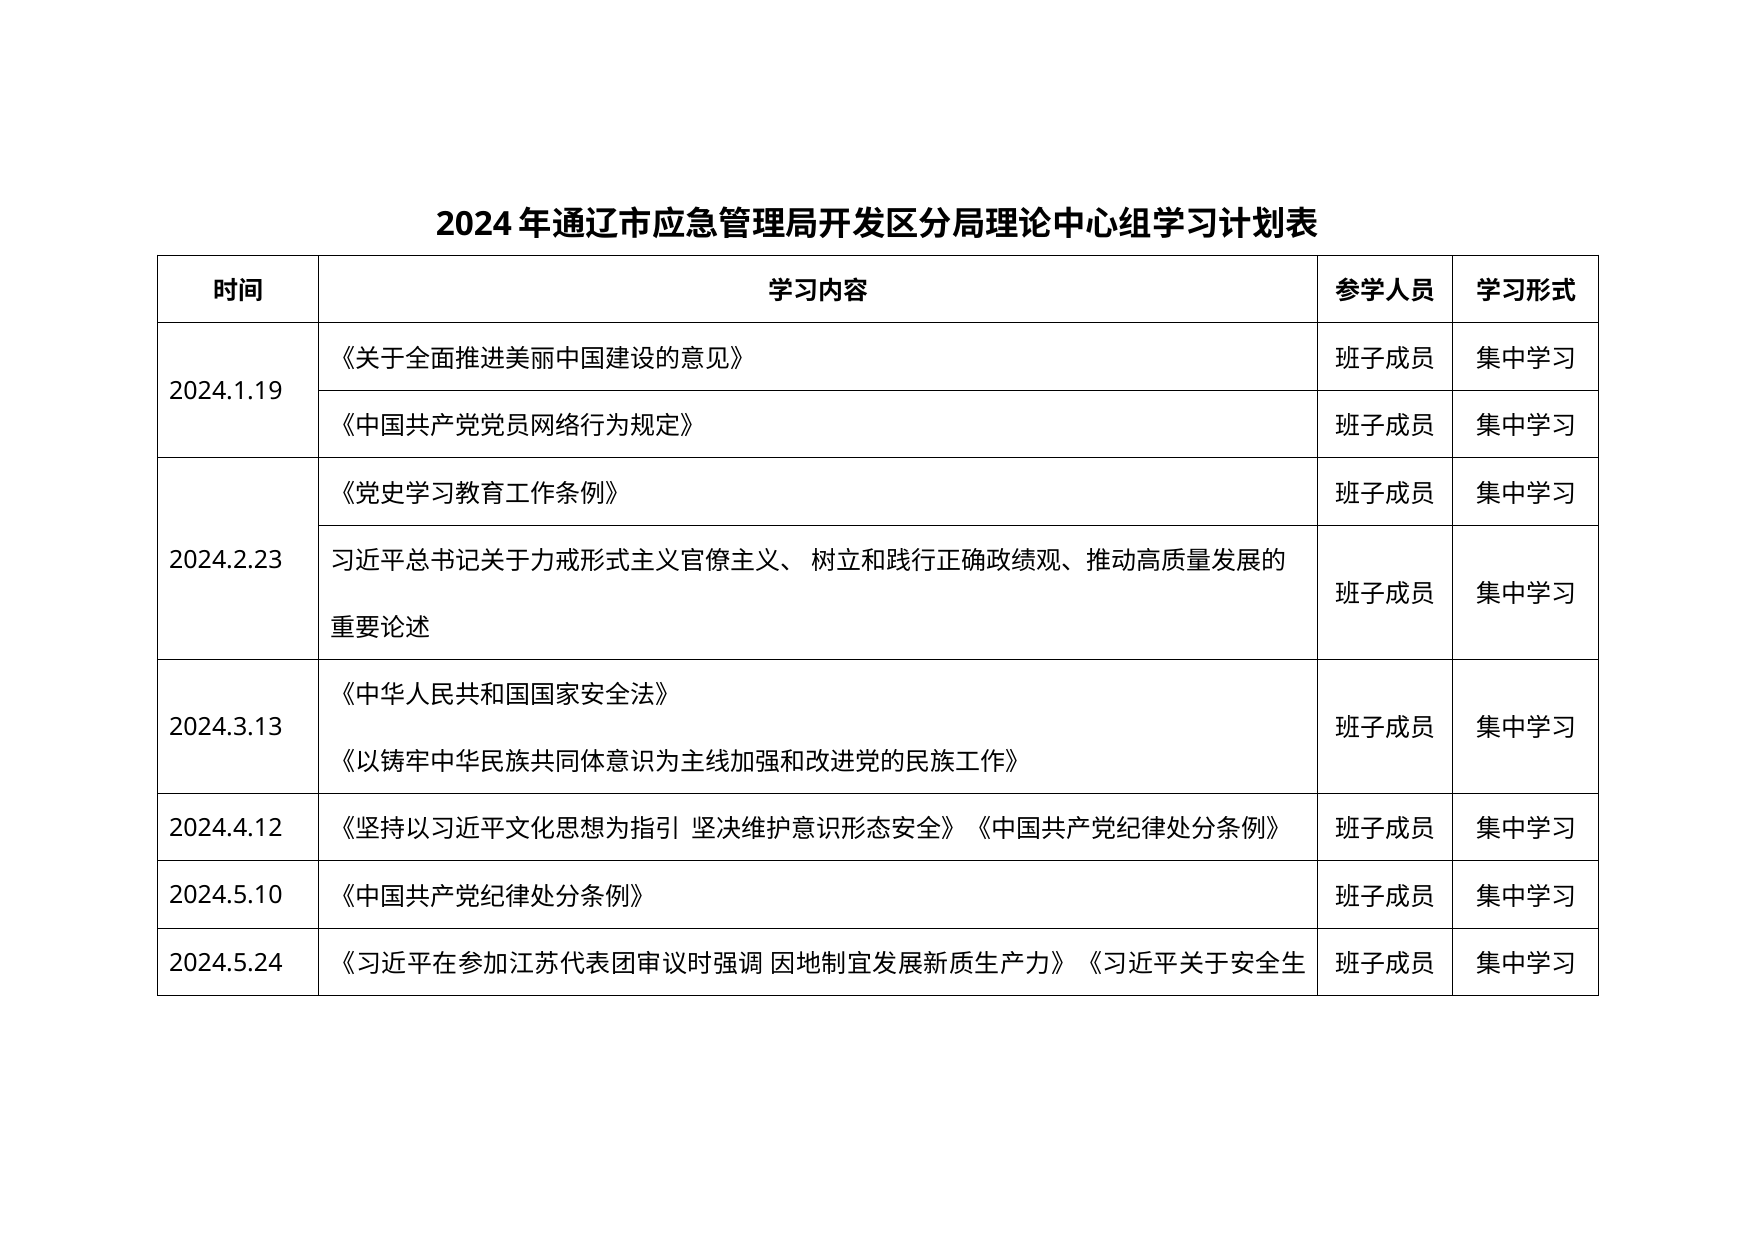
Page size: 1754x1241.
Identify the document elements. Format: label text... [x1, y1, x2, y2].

table_cell 集中学习 [1453, 458, 1598, 524]
table_header 学习形式 [1453, 256, 1598, 322]
table_cell 班子成员 [1318, 794, 1452, 860]
table_cell 《中国共产党党员网络行为规定》 [319, 391, 1317, 457]
text 2024年通辽市应急管理局开发区分局理论中心组学习计划表 [150, 188, 1604, 254]
table_cell 班子成员 [1318, 323, 1452, 389]
table_cell 《党史学习教育工作条例》 [319, 458, 1317, 524]
table_header 时间 [158, 256, 318, 322]
table_cell 班子成员 [1318, 391, 1452, 457]
table_cell 班子成员 [1318, 861, 1452, 927]
table_cell 集中学习 [1453, 861, 1598, 927]
table_cell 2024.5.24 [158, 929, 318, 995]
table_cell 集中学习 [1453, 526, 1598, 658]
table_cell 2024.5.10 [158, 861, 318, 927]
table_cell 《中国共产党纪律处分条例》 [319, 861, 1317, 927]
table_header 参学人员 [1318, 256, 1452, 322]
table_cell 《坚持以习近平文化思想为指引 坚决维护意识形态安全》《中国共产党纪律处分条例》 [319, 794, 1317, 860]
table_cell 2024.2.23 [158, 458, 318, 658]
table_cell 集中学习 [1453, 323, 1598, 389]
table_cell 习近平总书记关于力戒形式主义官僚主义、 树立和践行正确政绩观、推动高质量发展的重要论述 [319, 526, 1317, 658]
table_cell 班子成员 [1318, 929, 1452, 995]
table_header 学习内容 [319, 256, 1317, 322]
table_cell 集中学习 [1453, 929, 1598, 995]
table_cell 集中学习 [1453, 660, 1598, 792]
table_cell 《关于全面推进美丽中国建设的意见》 [319, 323, 1317, 389]
table_cell 班子成员 [1318, 660, 1452, 792]
table_cell 2024.3.13 [158, 660, 318, 792]
table_cell 班子成员 [1318, 458, 1452, 524]
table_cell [319, 929, 1317, 995]
table_cell 《中华人民共和国国家安全法》 《以铸牢中华民族共同体意识为主线加强和改进党的民族工作》 [319, 660, 1317, 792]
table_cell 集中学习 [1453, 794, 1598, 860]
table_cell 2024.4.12 [158, 794, 318, 860]
table_cell 2024.1.19 [158, 323, 318, 457]
table_cell 班子成员 [1318, 526, 1452, 658]
table_cell 集中学习 [1453, 391, 1598, 457]
